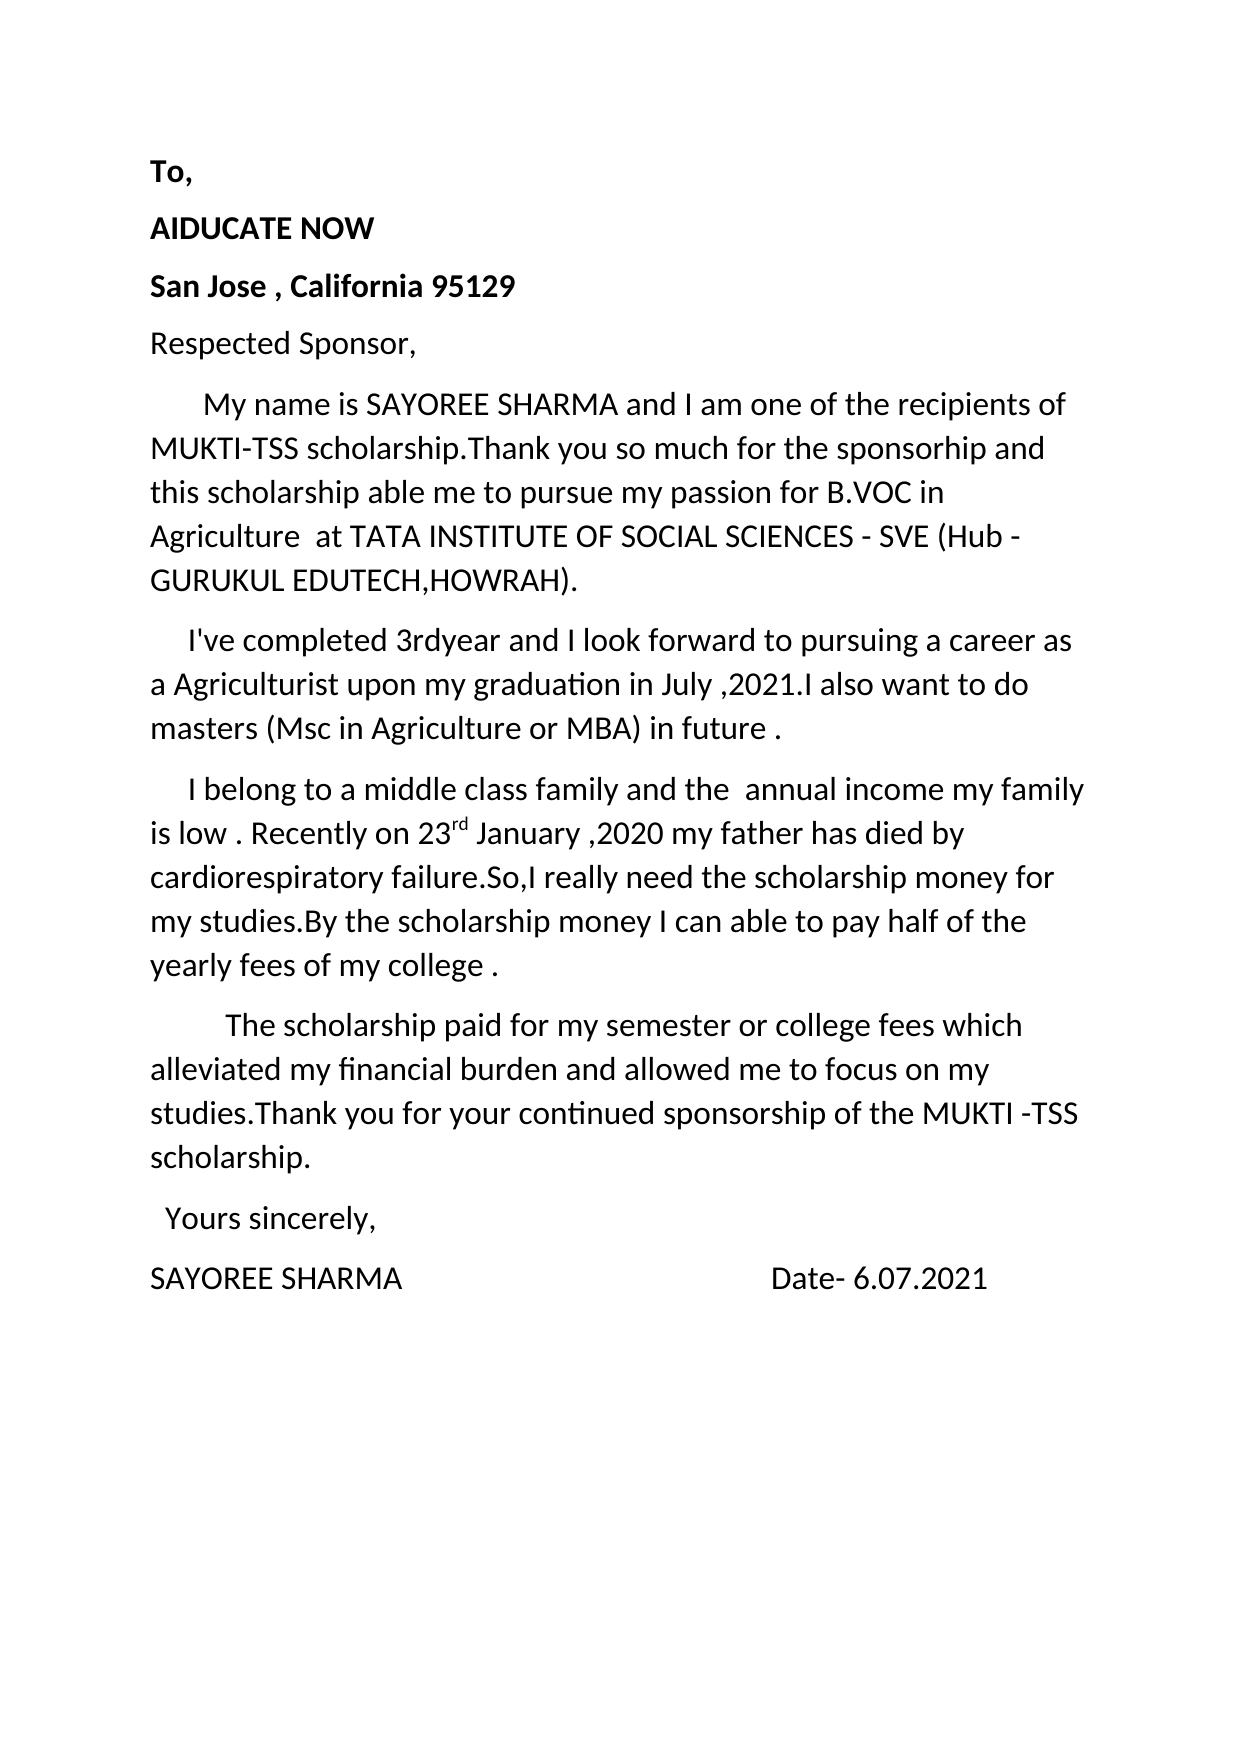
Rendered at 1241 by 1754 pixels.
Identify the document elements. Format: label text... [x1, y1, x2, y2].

text Yours sincerely, [150, 1197, 1090, 1237]
text SAYOREE SHARMA Date- 6.07.2021 [150, 1257, 1090, 1298]
text My name is SAYOREE SHARMA and I am one of the recipients of MUKTI-TSS scholarship.Thank you so much for the sponsorhip and this scholarship able me to pursue my passion for B.VOC in Agriculture at TATA INSTITUTE OF SOCIAL SCIENCES - SVE (Hub -GURUKUL EDUTECH,HOWRAH). [150, 383, 1090, 599]
text I belong to a middle class family and the annual income my family is low . Recently on 23rd January ,2020 my father has died by cardiorespiratory failure.So,I really need the scholarship money for my studies.By the scholarship money I can able to pay half of the yearly fees of my college . [150, 768, 1090, 984]
text The scholarship paid for my semester or college fees which alleviated my financial burden and allowed me to focus on my studies.Thank you for your continued sponsorship of the MUKTI -TSS scholarship. [150, 1004, 1090, 1177]
text To, [150, 150, 1090, 191]
text I've completed 3rdyear and I look forward to pursuing a career as a Agriculturist upon my graduation in July ,2021.I also want to do masters (Msc in Agriculture or MBA) in future . [150, 619, 1090, 748]
text San Jose , California 95129 [150, 265, 1090, 306]
text Respected Sponsor, [150, 322, 1090, 363]
text AIDUCATE NOW [150, 207, 1090, 248]
